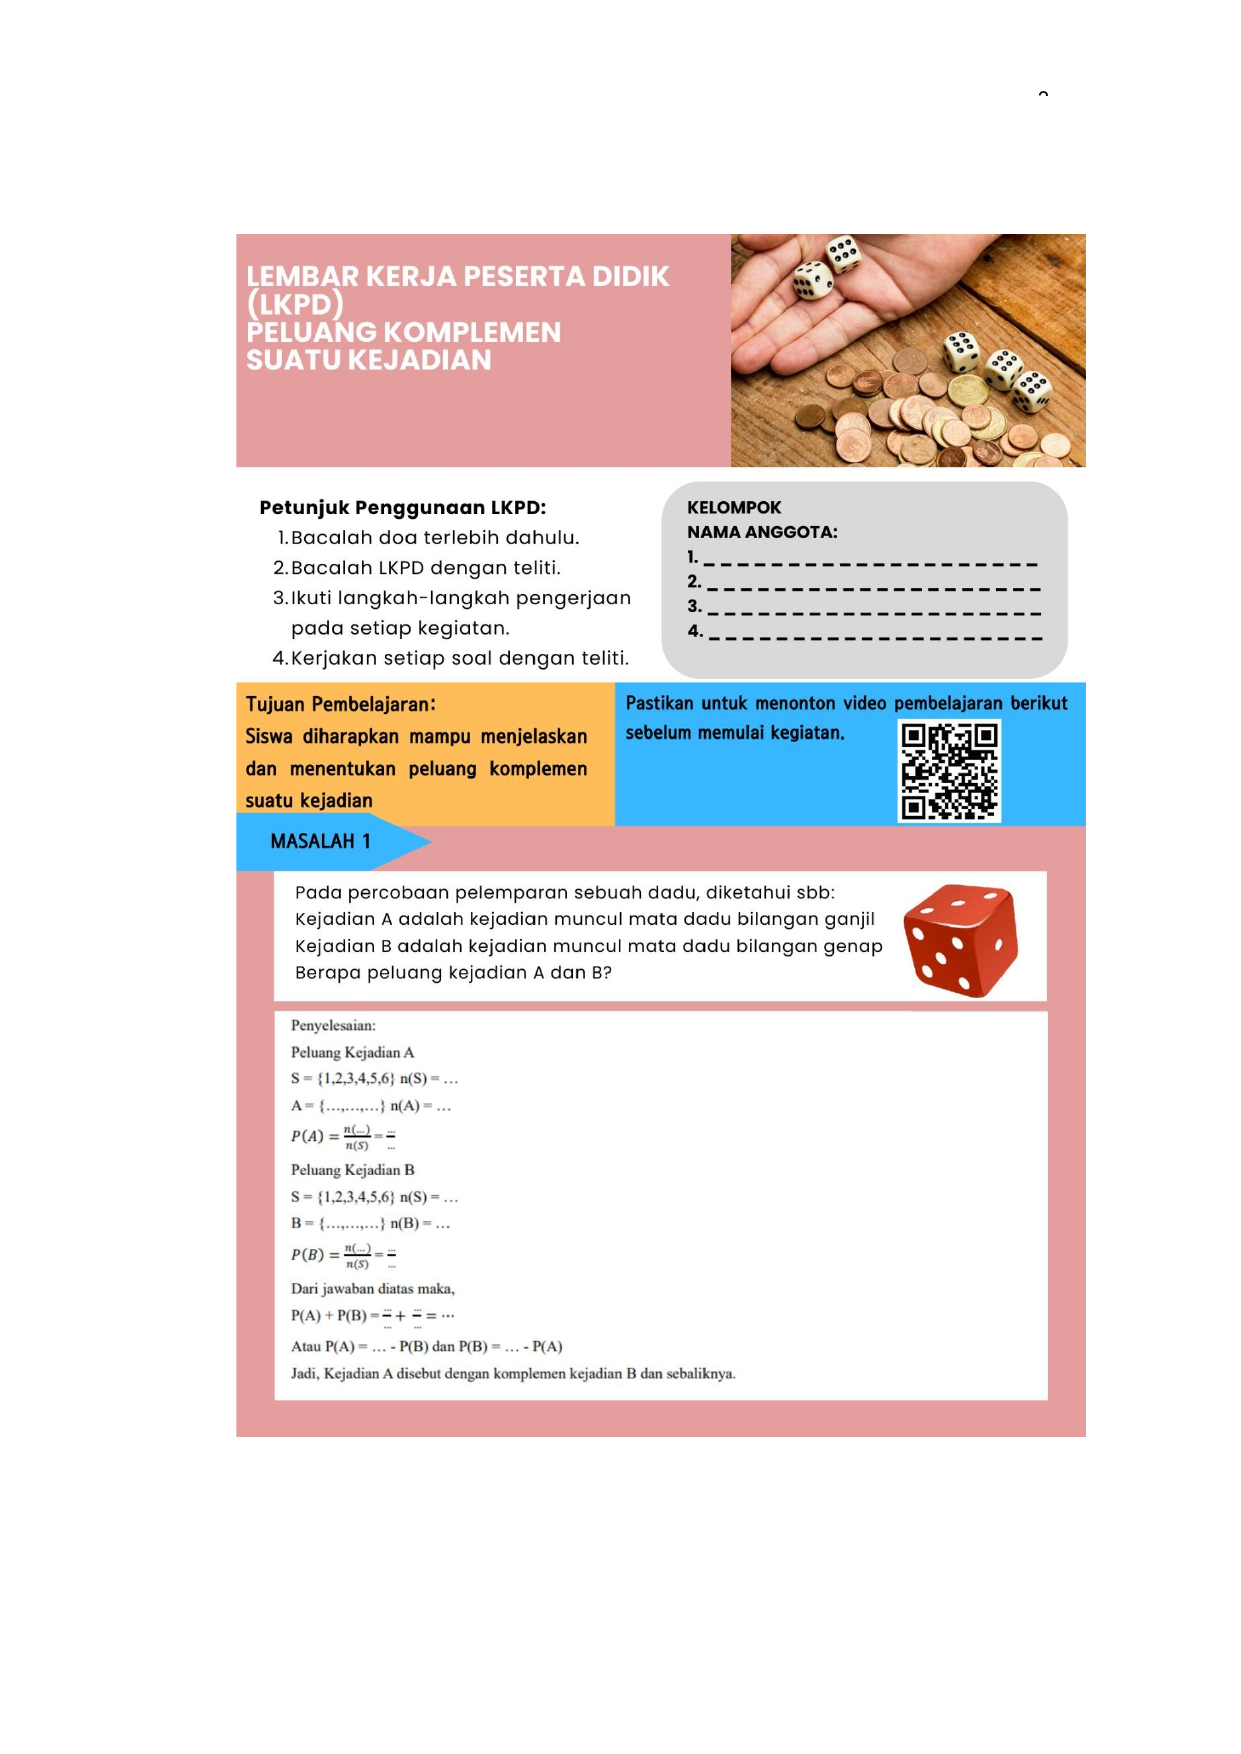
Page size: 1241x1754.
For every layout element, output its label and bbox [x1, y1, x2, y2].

picture [236, 234, 1086, 1437]
